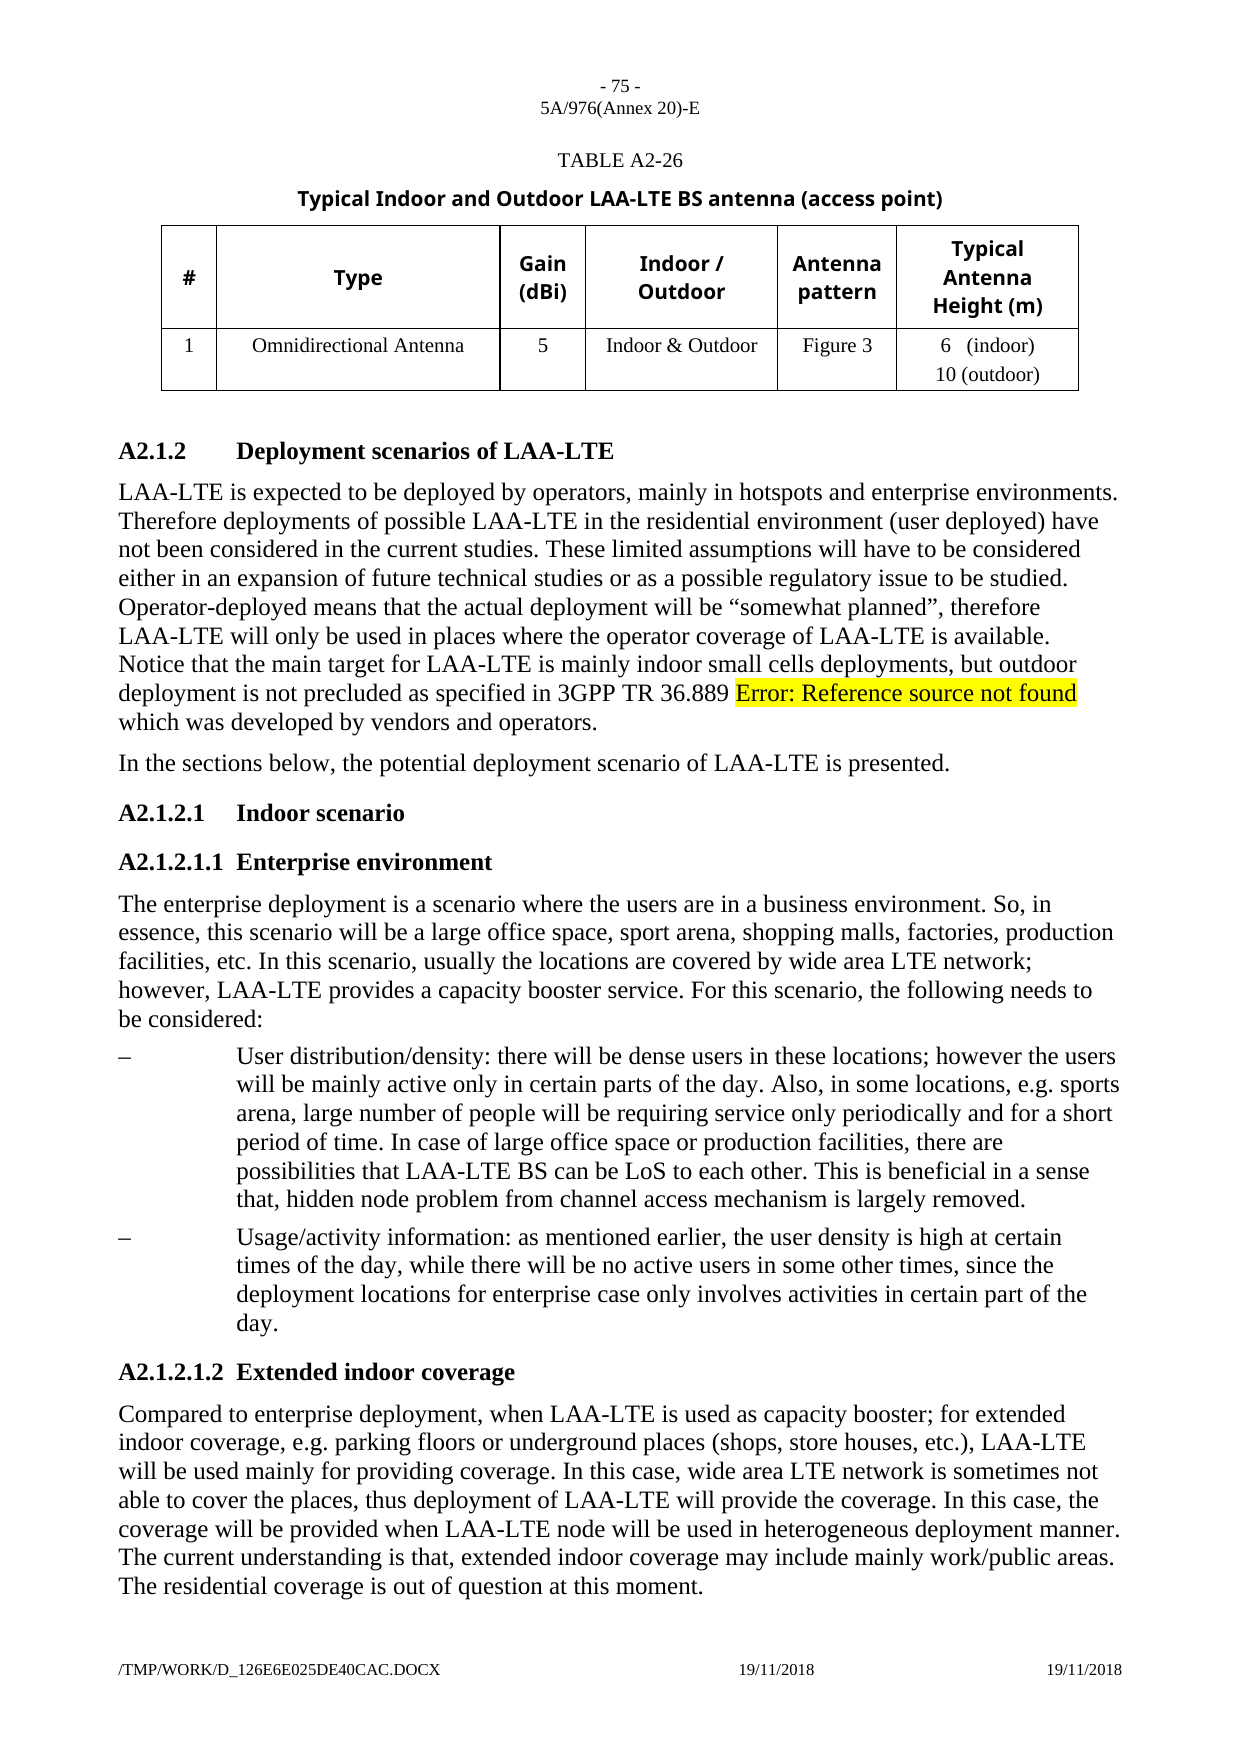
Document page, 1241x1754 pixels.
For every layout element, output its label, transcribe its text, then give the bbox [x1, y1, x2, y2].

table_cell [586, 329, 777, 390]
text – User distribution/density: there will be dense users in these locations; however the users will be mainly active only in certain parts of the day. Also, in some locations, e.g. sports arena, large number of people will be requiring service only periodically and for a short period of time. In case of large office space or production facilities, there are possibilities that LAA-LTE BS can be LoS to each other. This is beneficial in a sense that, hidden node problem from channel access mechanism is largely removed. [118, 1041, 1122, 1213]
title Typical Indoor and Outdoor LAA-LTE BS antenna (access point) [118, 184, 1122, 213]
subtitle A2.1.2 Deployment scenarios of LAA-LTE [118, 436, 1122, 464]
text Compared to enterprise deployment, when LAA-LTE is used as capacity booster; for extended indoor coverage, e.g. parking floors or underground places (shops, store houses, etc.), LAA-LTE will be used mainly for providing coverage. In this case, wide area LTE network is sometimes not able to cover the places, thus deployment of LAA-LTE will provide the coverage. In this case, the coverage will be provided when LAA-LTE node will be used in heterogeneous deployment manner. The current understanding is that, extended indoor coverage may include mainly work/public areas. The residential coverage is out of question at this moment. [118, 1399, 1122, 1600]
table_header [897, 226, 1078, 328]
text – Usage/activity information: as mentioned earlier, the user density is high at certain times of the day, while there will be no active users in some other times, since the deployment locations for enterprise case only involves activities in certain part of the day. [118, 1222, 1122, 1337]
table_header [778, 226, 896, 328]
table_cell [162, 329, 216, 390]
text Table A2-26 [118, 148, 1122, 172]
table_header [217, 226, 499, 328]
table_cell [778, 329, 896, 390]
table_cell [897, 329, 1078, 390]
subtitle A2.1.2.1.2 Extended indoor coverage [118, 1357, 1122, 1386]
text In the sections below, the potential deployment scenario of LAA-LTE is presented. [118, 748, 1122, 777]
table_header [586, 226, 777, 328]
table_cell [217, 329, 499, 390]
subtitle A2.1.2.1.1 Enterprise environment [118, 847, 1122, 876]
subtitle A2.1.2.1 Indoor scenario [118, 798, 1122, 827]
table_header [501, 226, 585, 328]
text The enterprise deployment is a scenario where the users are in a business environment. So, in essence, this scenario will be a large office space, sport arena, shopping malls, factories, production facilities, etc. In this scenario, usually the locations are covered by wide area LTE network; however, LAA-LTE provides a capacity booster service. For this scenario, the following needs to be considered: [118, 889, 1122, 1032]
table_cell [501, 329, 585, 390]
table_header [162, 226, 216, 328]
